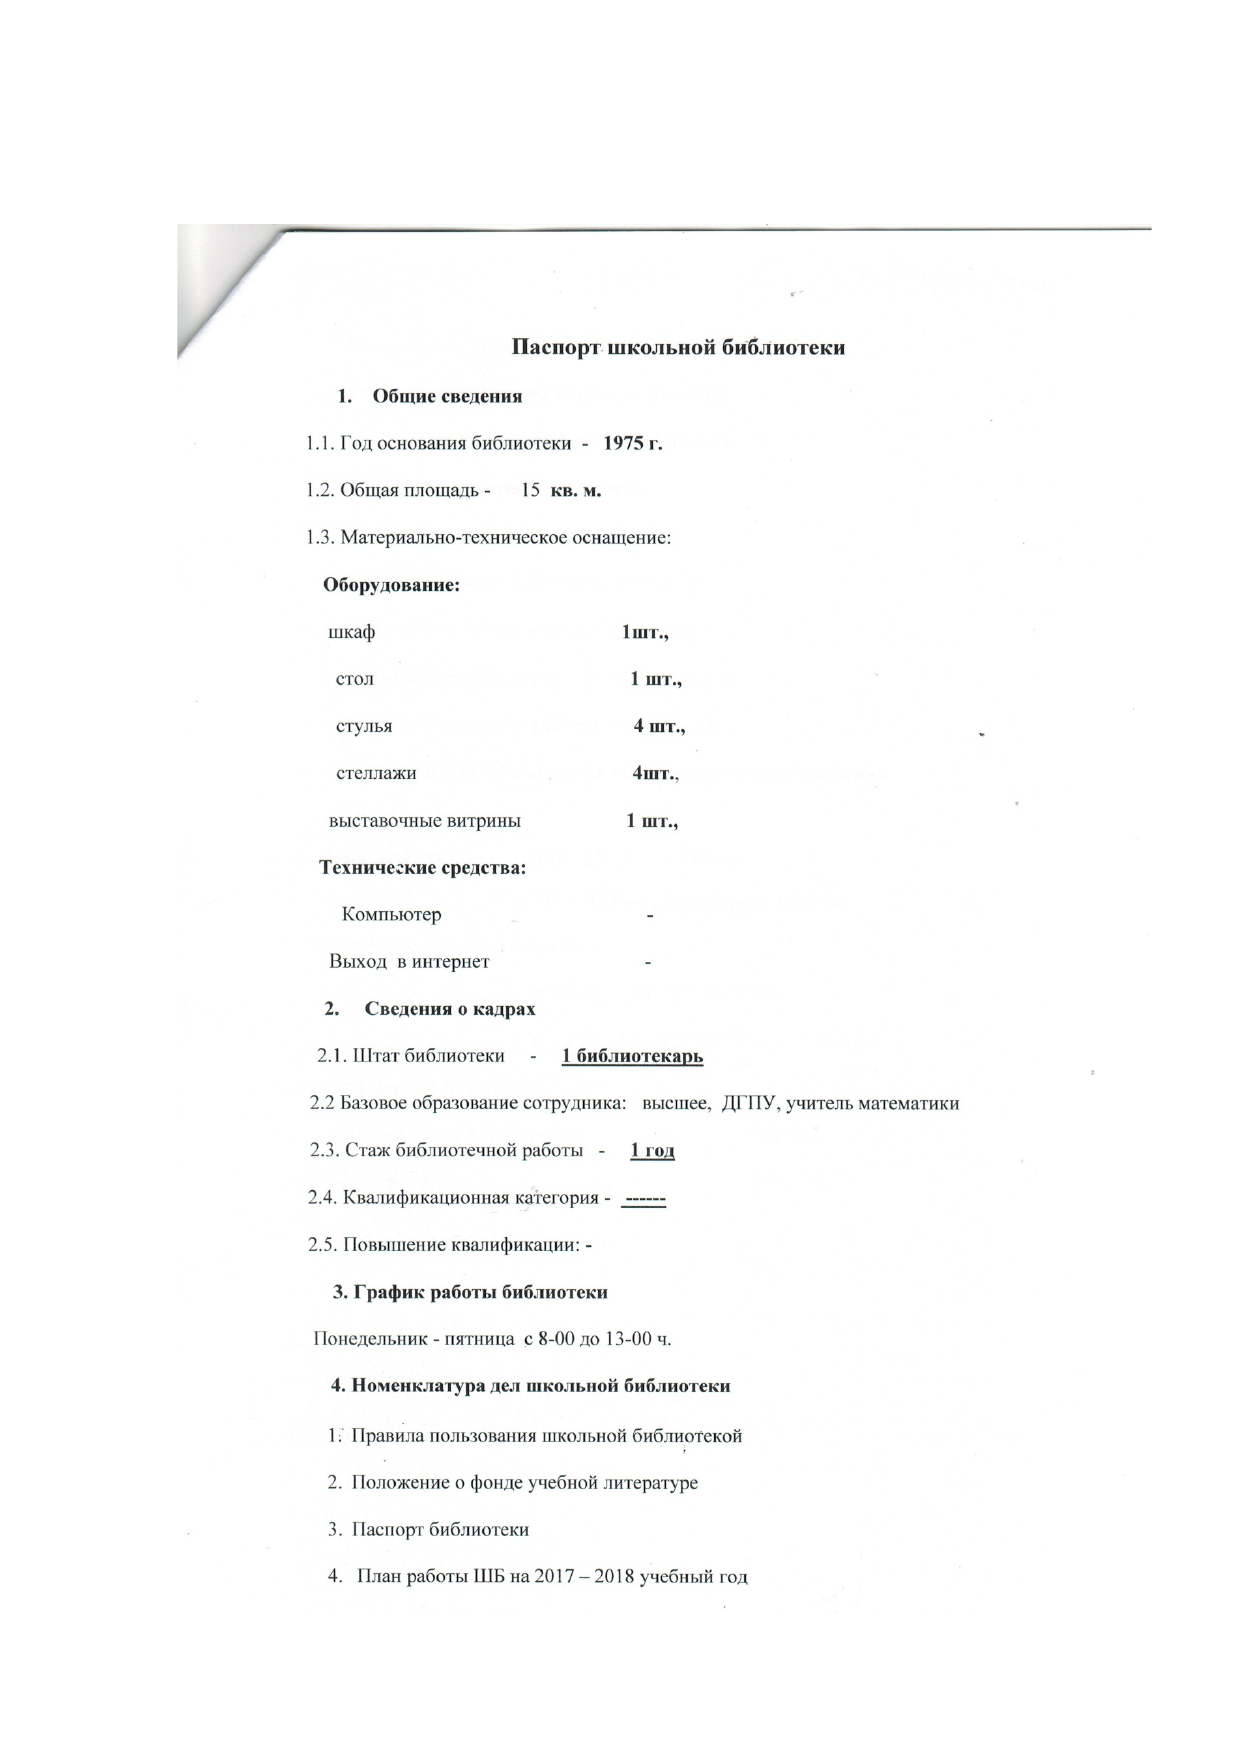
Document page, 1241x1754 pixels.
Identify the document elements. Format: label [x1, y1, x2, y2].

picture [177, 224, 1152, 1615]
